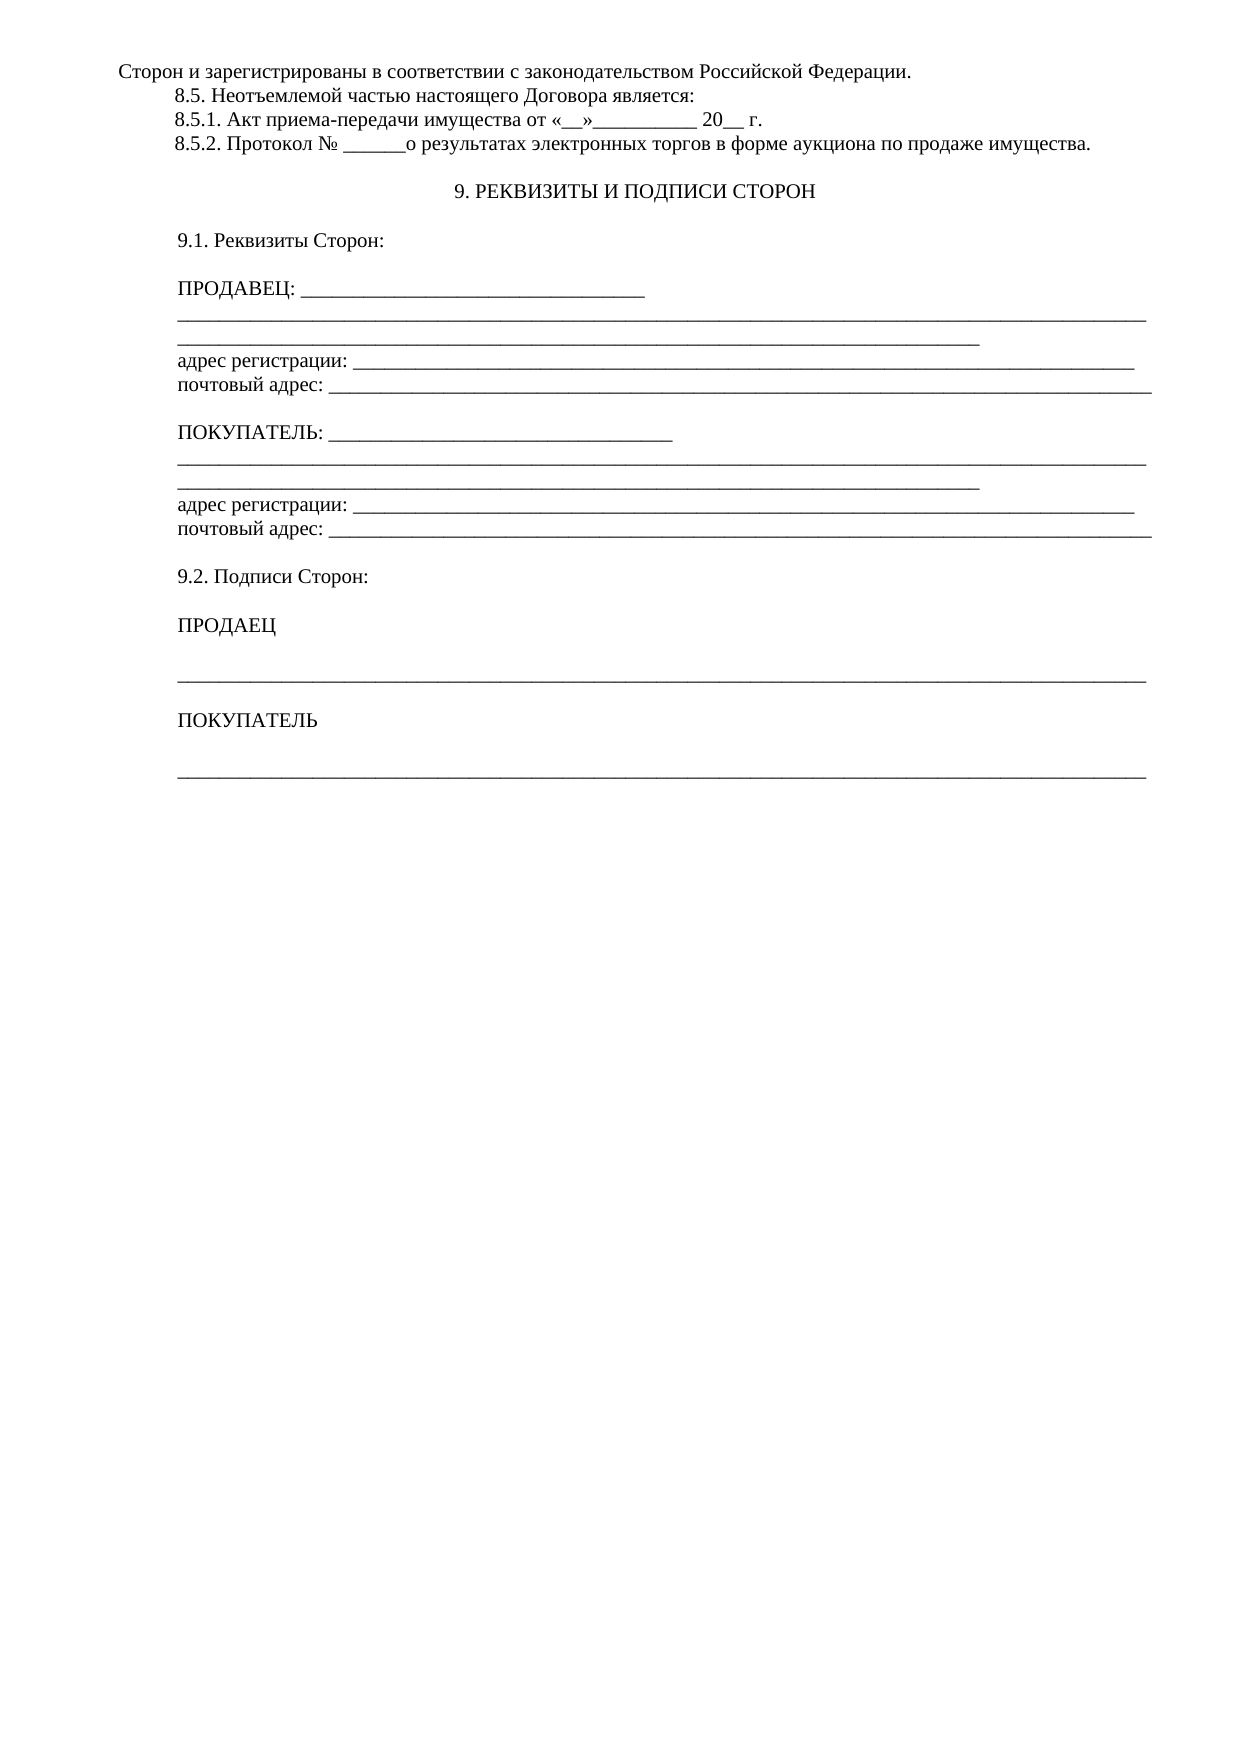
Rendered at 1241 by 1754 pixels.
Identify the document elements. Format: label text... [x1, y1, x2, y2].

text 9. РЕКВИЗИТЫ И ПОДПИСИ СТОРОН [118, 179, 1152, 203]
text 9.2. Подписи Сторон: [177, 564, 1152, 588]
text __________________________________________________________________________________________________________________________________________________________________________ адрес регистрации: ___________________________________________________________________________ [177, 300, 1152, 372]
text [118, 59, 1152, 83]
text 8.5. Неотъемлемой частью настоящего Договора является: [118, 83, 1152, 107]
text 9.1. Реквизиты Сторон: [118, 227, 1152, 252]
text ПОКУПАТЕЛЬ [177, 708, 1152, 732]
text ПРОДАЕЦ [177, 612, 1152, 637]
text 8.5.1. Акт приема-передачи имущества от «__»__________ 20__ г. [118, 107, 1152, 131]
text почтовый адрес: _______________________________________________________________________________ [177, 516, 1152, 540]
text _____________________________________________________________________________________________ [177, 756, 1152, 781]
text почтовый адрес: _______________________________________________________________________________ [177, 372, 1152, 396]
text ПОКУПАТЕЛЬ: _________________________________ [177, 420, 1152, 444]
text __________________________________________________________________________________________________________________________________________________________________________ адрес регистрации: ___________________________________________________________________________ [177, 444, 1152, 516]
text ПРОДАВЕЦ: _________________________________ [177, 276, 1152, 300]
text 8.5.2. Протокол № ______о результатах электронных торгов в форме аукциона по продаже имущества. [118, 131, 1152, 155]
text _____________________________________________________________________________________________ [177, 661, 1152, 708]
